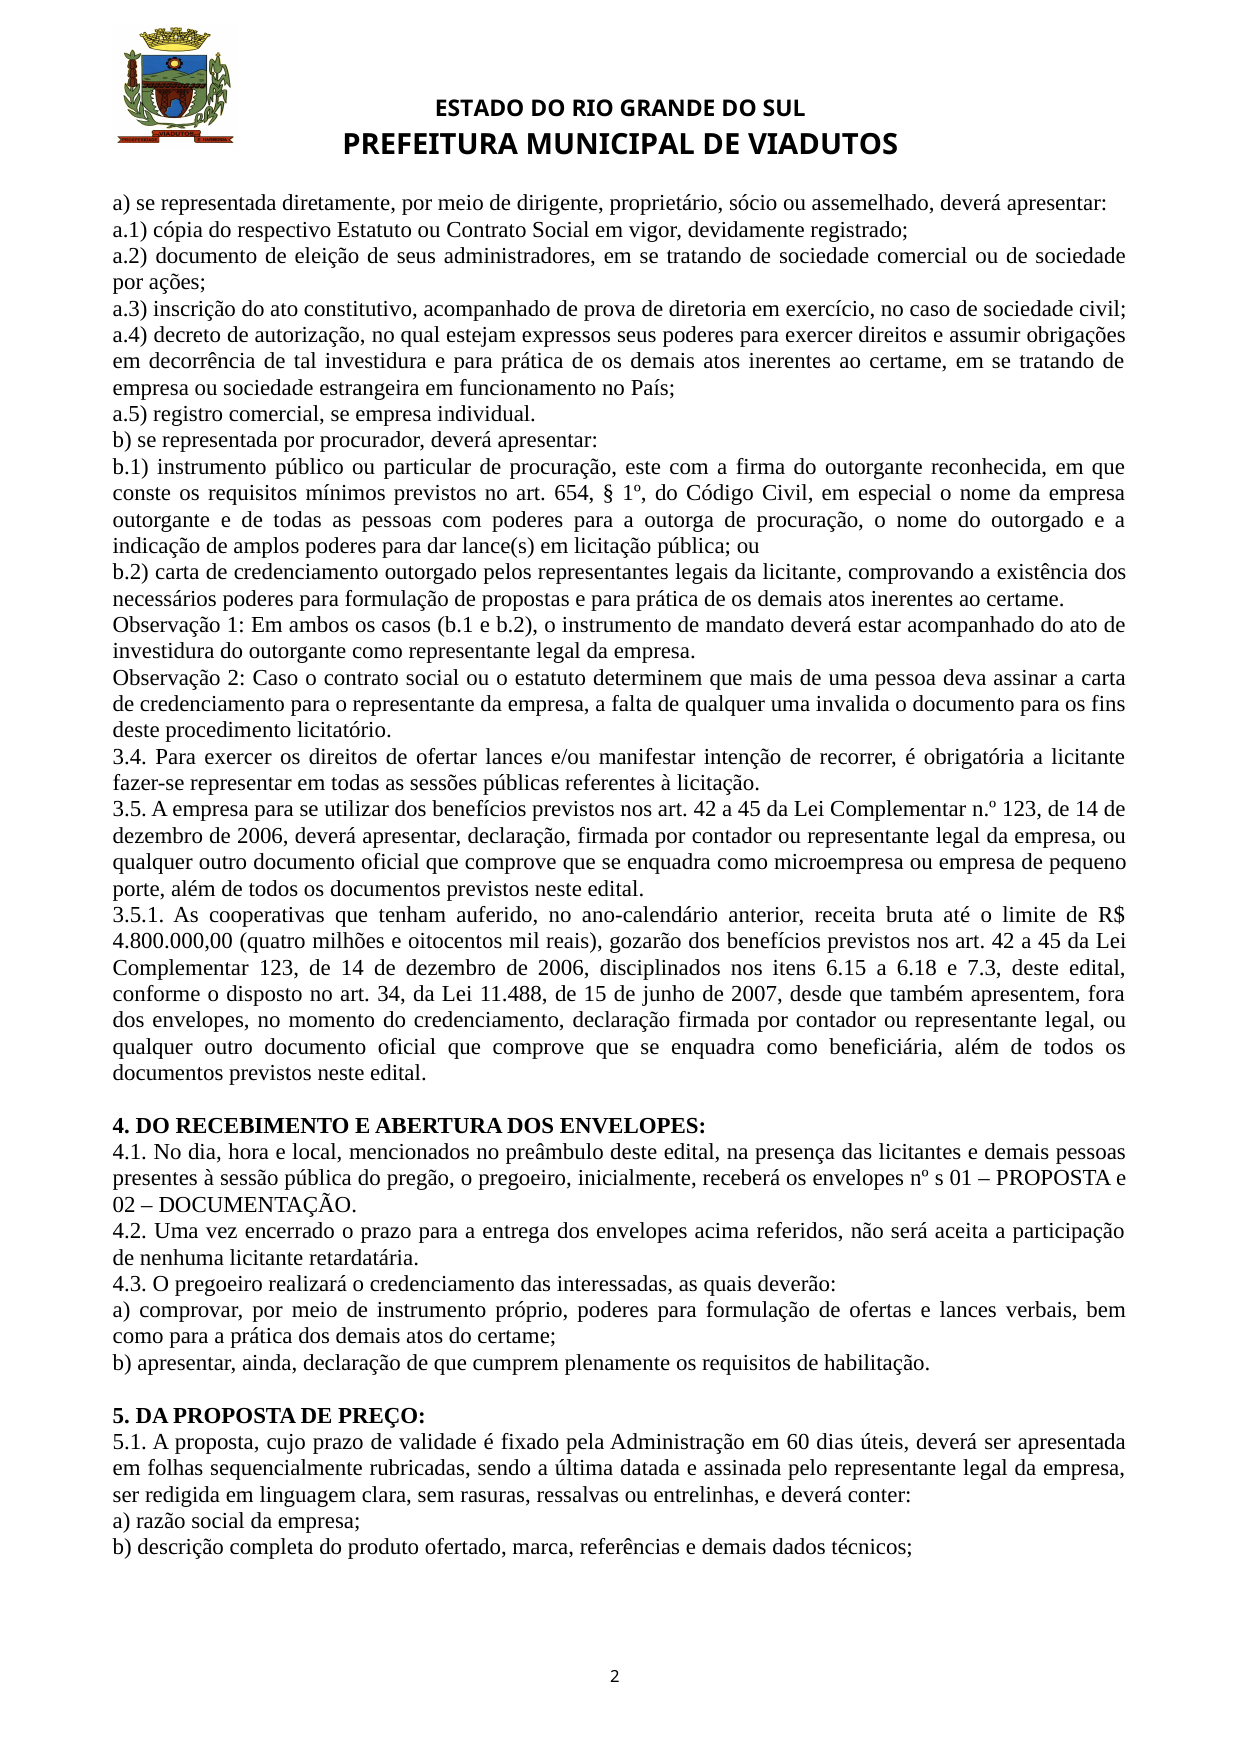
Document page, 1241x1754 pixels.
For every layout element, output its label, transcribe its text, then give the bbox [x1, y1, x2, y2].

text 4.2. Uma vez encerrado o prazo para a entrega dos envelopes acima referidos, não será aceita a participação de nenhuma licitante retardatária. [112, 1217, 1128, 1270]
text Observação 1: Em ambos os casos (b.1 e b.2), o instrumento de mandato deverá estar acompanhado do ato de investidura do outorgante como representante legal da empresa. [112, 611, 1128, 664]
text 4. DO RECEBIMENTO E ABERTURA DOS ENVELOPES: [112, 1112, 1128, 1138]
text a.3) inscrição do ato constitutivo, acompanhado de prova de diretoria em exercício, no caso de sociedade civil; [112, 295, 1128, 321]
text b) descrição completa do produto ofertado, marca, referências e demais dados técnicos; [112, 1533, 1128, 1560]
text a.5) registro comercial, se empresa individual. [112, 400, 1128, 427]
text b.2) carta de credenciamento outorgado pelos representantes legais da licitante, comprovando a existência dos necessários poderes para formulação de propostas e para prática de os demais atos inerentes ao certame. [112, 558, 1128, 611]
text a.4) decreto de autorização, no qual estejam expressos seus poderes para exercer direitos e assumir obrigações em decorrência de tal investidura e para prática de os demais atos inerentes ao certame, em se tratando de empresa ou sociedade estrangeira em funcionamento no País; [112, 321, 1128, 400]
text a) comprovar, por meio de instrumento próprio, poderes para formulação de ofertas e lances verbais, bem como para a prática dos demais atos do certame; [112, 1296, 1128, 1349]
text 4.1. No dia, hora e local, mencionados no preâmbulo deste edital, na presença das licitantes e demais pessoas presentes à sessão pública do pregão, o pregoeiro, inicialmente, receberá os envelopes nº s 01 – PROPOSTA e 02 – DOCUMENTAÇÃO. [112, 1138, 1128, 1217]
text 3.4. Para exercer os direitos de ofertar lances e/ou manifestar intenção de recorrer, é obrigatória a licitante fazer-se representar em todas as sessões públicas referentes à licitação. [112, 743, 1128, 796]
text b.1) instrumento público ou particular de procuração, este com a firma do outorgante reconhecida, em que conste os requisitos mínimos previstos no art. 654, § 1º, do Código Civil, em especial o nome da empresa outorgante e de todas as pessoas com poderes para a outorga de procuração, o nome do outorgado e a indicação de amplos poderes para dar lance(s) em licitação pública; ou [112, 453, 1128, 558]
text 3.5.1. As cooperativas que tenham auferido, no ano-calendário anterior, receita bruta até o limite de R$ 4.800.000,00 (quatro milhões e oitocentos mil reais), gozarão dos benefícios previstos nos art. 42 a 45 da Lei Complementar 123, de 14 de dezembro de 2006, disciplinados nos itens 6.15 a 6.18 e 7.3, deste edital, conforme o disposto no art. 34, da Lei 11.488, de 15 de junho de 2007, desde que também apresentem, fora dos envelopes, no momento do credenciamento, declaração firmada por contador ou representante legal, ou qualquer outro documento oficial que comprove que se enquadra como beneficiária, além de todos os documentos previstos neste edital. [112, 901, 1128, 1085]
picture [113, 25, 239, 150]
text 4.3. O pregoeiro realizará o credenciamento das interessadas, as quais deverão: [112, 1270, 1128, 1296]
text a.2) documento de eleição de seus administradores, em se tratando de sociedade comercial ou de sociedade por ações; [112, 242, 1128, 295]
text 5. DA PROPOSTA DE PREÇO: [112, 1402, 1128, 1428]
text 3.5. A empresa para se utilizar dos benefícios previstos nos art. 42 a 45 da Lei Complementar n.º 123, de 14 de dezembro de 2006, deverá apresentar, declaração, firmada por contador ou representante legal da empresa, ou qualquer outro documento oficial que comprove que se enquadra como microempresa ou empresa de pequeno porte, além de todos os documentos previstos neste edital. [112, 796, 1128, 901]
text a) razão social da empresa; [112, 1507, 1128, 1533]
text b) se representada por procurador, deverá apresentar: [112, 427, 1128, 453]
text a) se representada diretamente, por meio de dirigente, proprietário, sócio ou assemelhado, deverá apresentar: [112, 189, 1128, 216]
text 5.1. A proposta, cujo prazo de validade é fixado pela Administração em 60 dias úteis, deverá ser apresentada em folhas sequencialmente rubricadas, sendo a última datada e assinada pelo representante legal da empresa, ser redigida em linguagem clara, sem rasuras, ressalvas ou entrelinhas, e deverá conter: [112, 1428, 1128, 1507]
text b) apresentar, ainda, declaração de que cumprem plenamente os requisitos de habilitação. [112, 1349, 1128, 1375]
text Observação 2: Caso o contrato social ou o estatuto determinem que mais de uma pessoa deva assinar a carta de credenciamento para o representante da empresa, a falta de qualquer uma invalida o documento para os fins deste procedimento licitatório. [112, 664, 1128, 743]
text a.1) cópia do respectivo Estatuto ou Contrato Social em vigor, devidamente registrado; [112, 216, 1128, 242]
